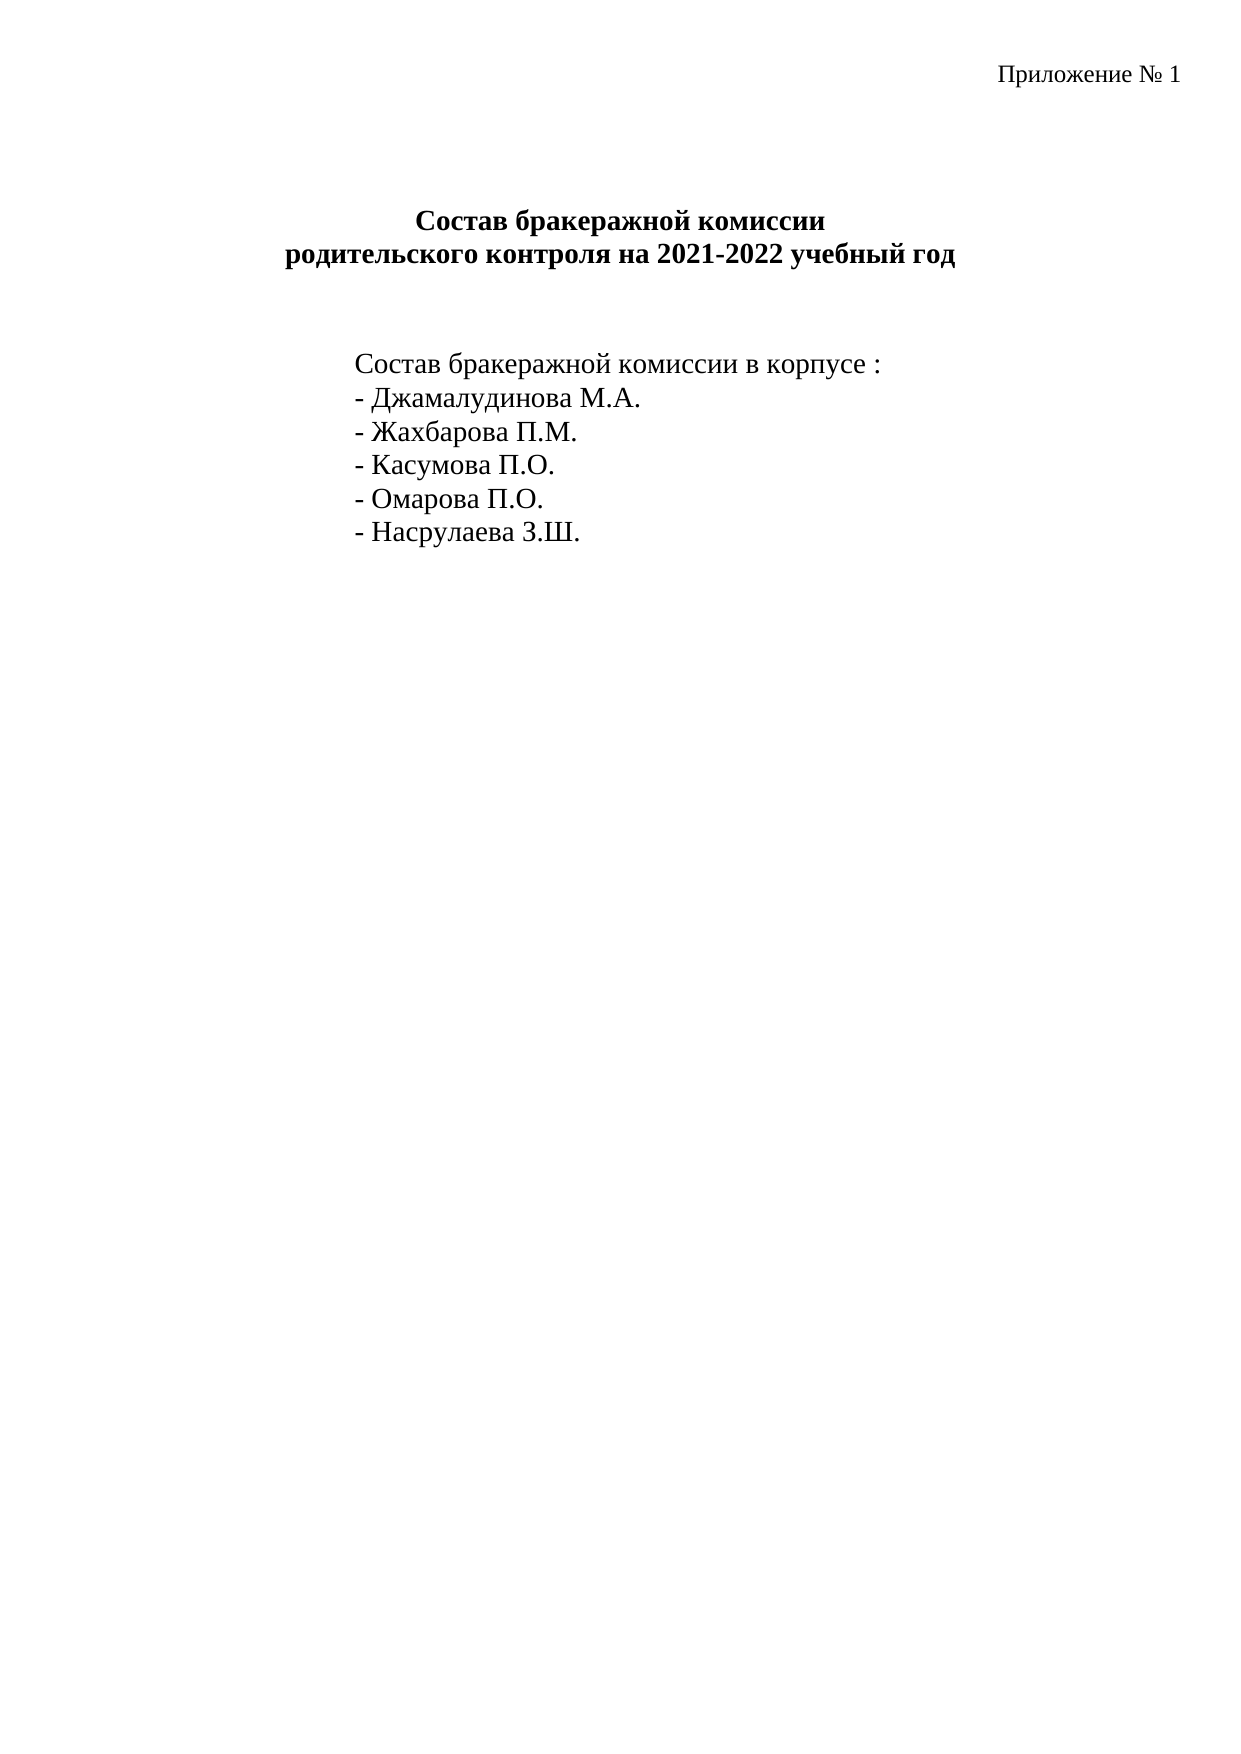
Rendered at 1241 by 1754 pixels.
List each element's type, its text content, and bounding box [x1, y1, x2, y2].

text родительского контроля на 2021-2022 учебный год [59, 236, 1181, 270]
text - Омарова П.О. [354, 481, 1181, 514]
text Состав бракеражной комиссии [59, 203, 1181, 236]
text - Насрулаева З.Ш. [354, 514, 1181, 548]
text - Джамалудинова М.А. [354, 380, 1181, 414]
text Состав бракеражной комиссии в корпусе : [354, 347, 1181, 380]
text - Жахбарова П.М. [354, 414, 1181, 447]
list Приложение № 1 [126, 59, 1181, 88]
text - Касумова П.О. [354, 447, 1181, 481]
